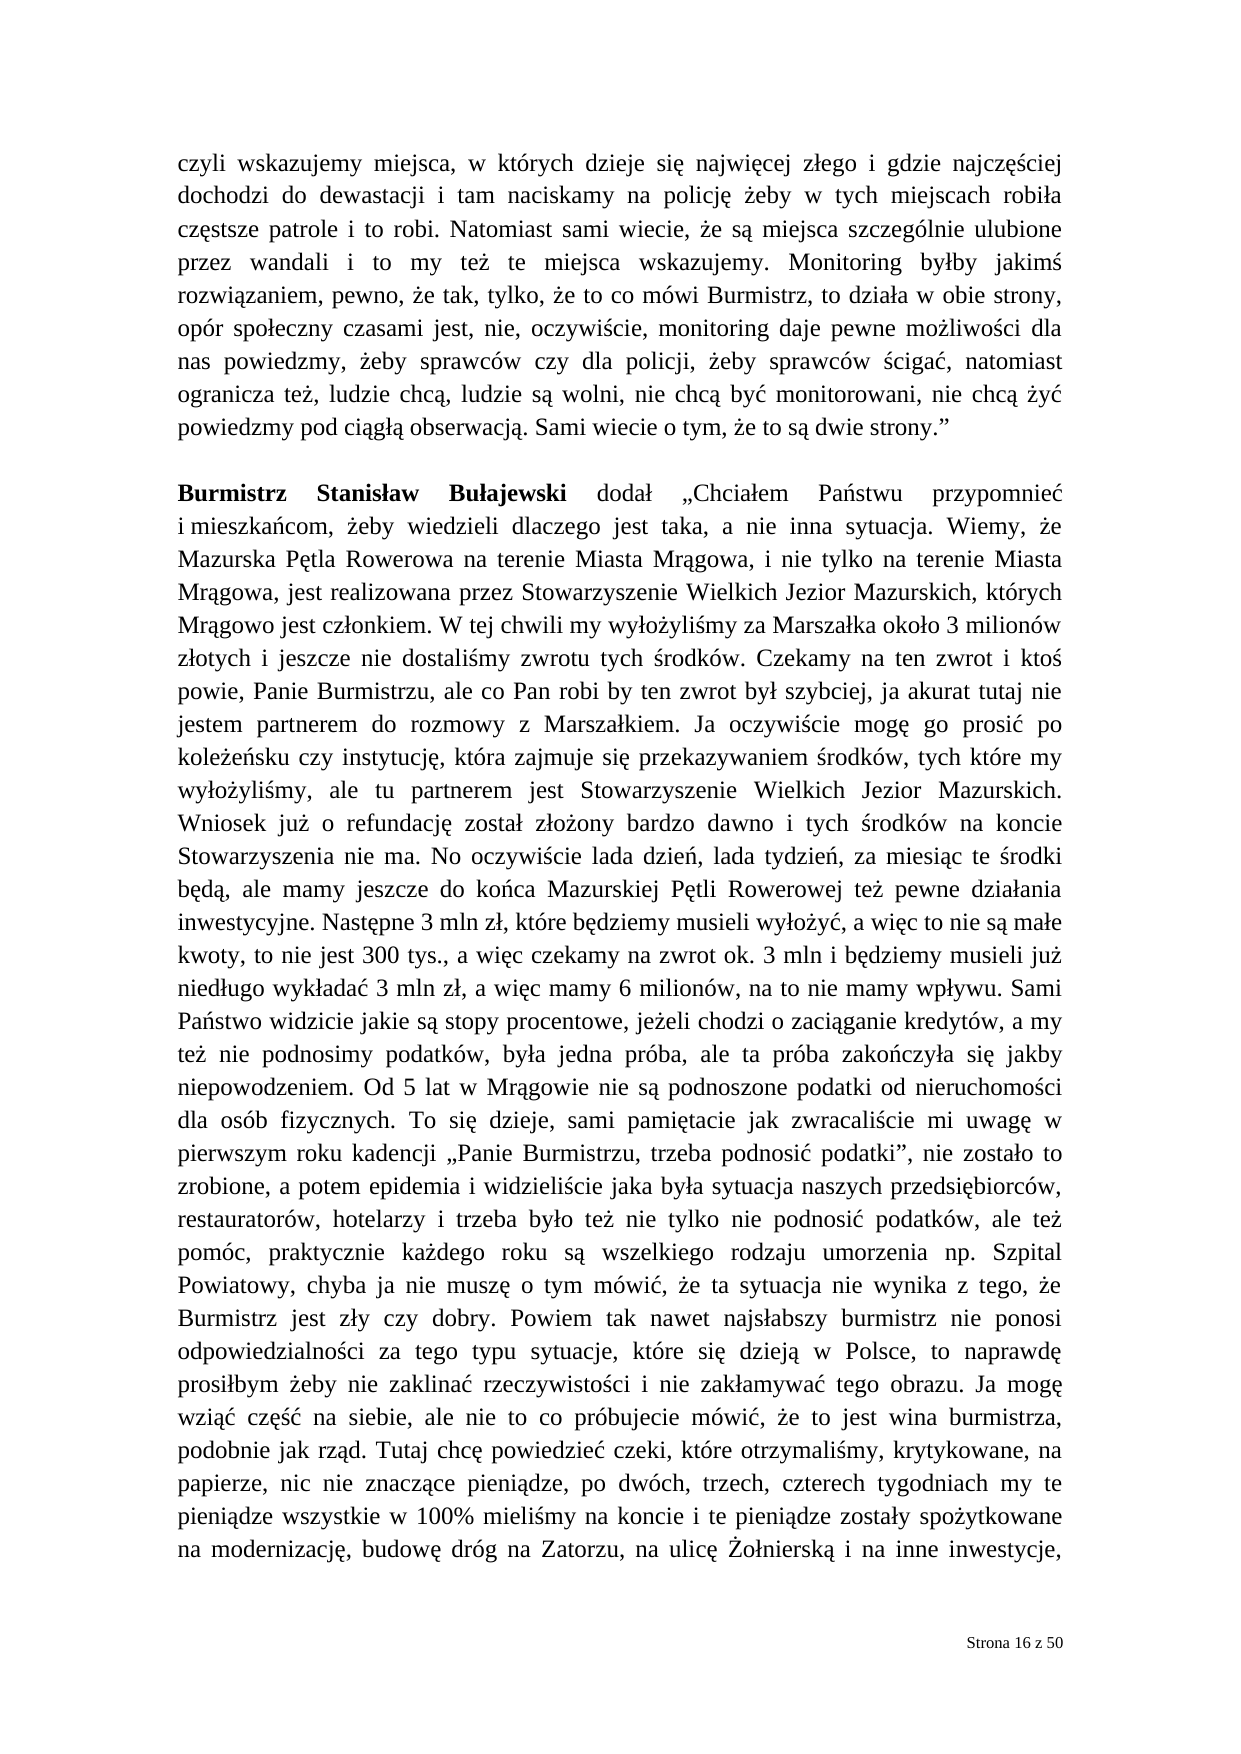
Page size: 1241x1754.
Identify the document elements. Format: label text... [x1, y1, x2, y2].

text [177, 148, 1063, 441]
